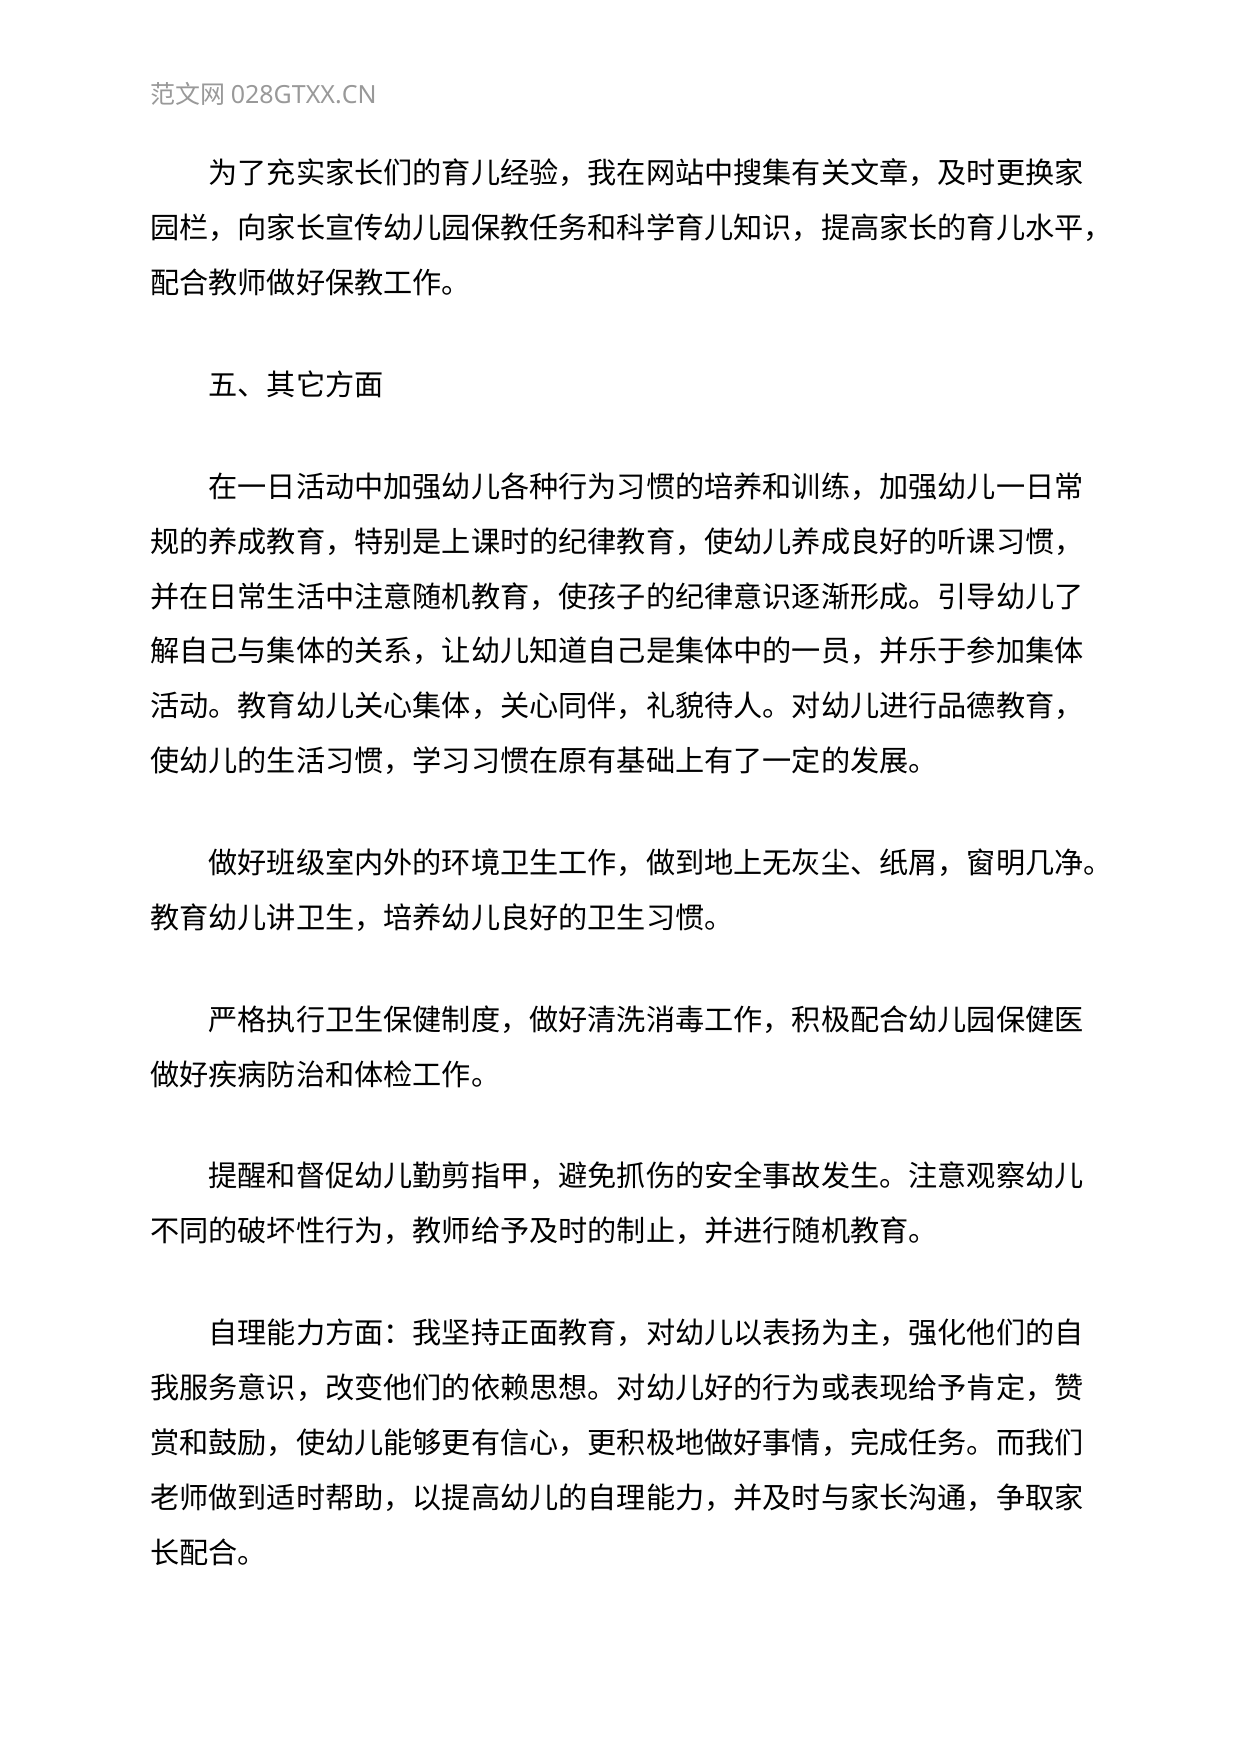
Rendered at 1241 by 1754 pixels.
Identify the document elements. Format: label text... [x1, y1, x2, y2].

text 做好班级室内外的环境卫生工作，做到地上无灰尘、纸屑，窗明几净。教育幼儿讲卫生，培养幼儿良好的卫生习惯。 [150, 839, 1090, 937]
text 提醒和督促幼儿勤剪指甲，避免抓伤的安全事故发生。注意观察幼儿不同的破坏性行为，教师给予及时的制止，并进行随机教育。 [150, 1153, 1090, 1250]
text 严格执行卫生保健制度，做好清洗消毒工作，积极配合幼儿园保健医做好疾病防治和体检工作。 [150, 996, 1090, 1093]
text 自理能力方面：我坚持正面教育，对幼儿以表扬为主，强化他们的自我服务意识，改变他们的依赖思想。对幼儿好的行为或表现给予肯定，赞赏和鼓励，使幼儿能够更有信心，更积极地做好事情，完成任务。而我们老师做到适时帮助，以提高幼儿的自理能力，并及时与家长沟通，争取家长配合。 [150, 1309, 1090, 1571]
text 五、其它方面 [150, 362, 1090, 404]
text 为了充实家长们的育儿经验，我在网站中搜集有关文章，及时更换家园栏，向家长宣传幼儿园保教任务和科学育儿知识，提高家长的育儿水平，配合教师做好保教工作。 [150, 150, 1090, 302]
text 在一日活动中加强幼儿各种行为习惯的培养和训练，加强幼儿一日常规的养成教育，特别是上课时的纪律教育，使幼儿养成良好的听课习惯，并在日常生活中注意随机教育，使孩子的纪律意识逐渐形成。引导幼儿了解自己与集体的关系，让幼儿知道自己是集体中的一员，并乐于参加集体活动。教育幼儿关心集体，关心同伴，礼貌待人。对幼儿进行品德教育，使幼儿的生活习惯，学习习惯在原有基础上有了一定的发展。 [150, 463, 1090, 780]
